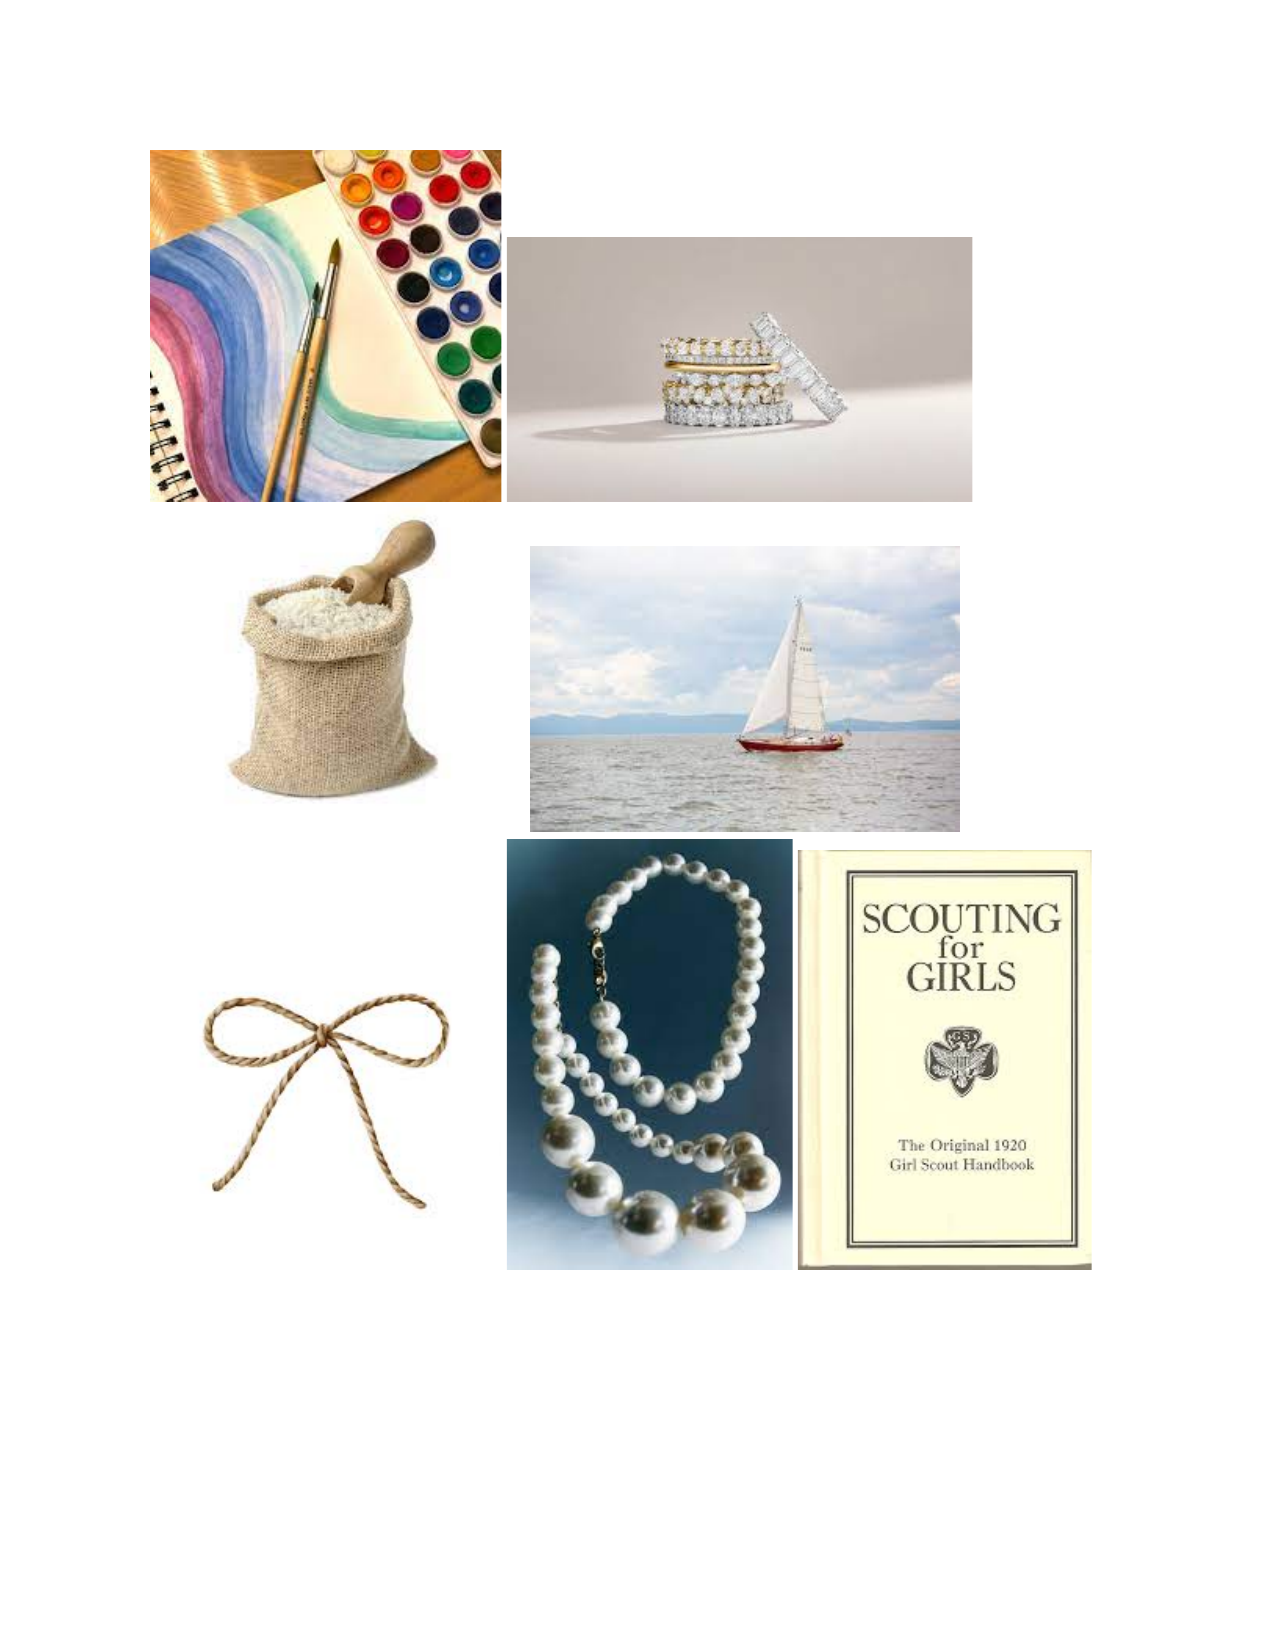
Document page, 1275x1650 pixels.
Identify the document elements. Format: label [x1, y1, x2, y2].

picture [797, 850, 1092, 1270]
picture [506, 839, 793, 1270]
picture [150, 150, 502, 502]
picture [530, 546, 960, 832]
picture [506, 237, 973, 502]
picture [150, 503, 525, 832]
picture [150, 917, 502, 1270]
